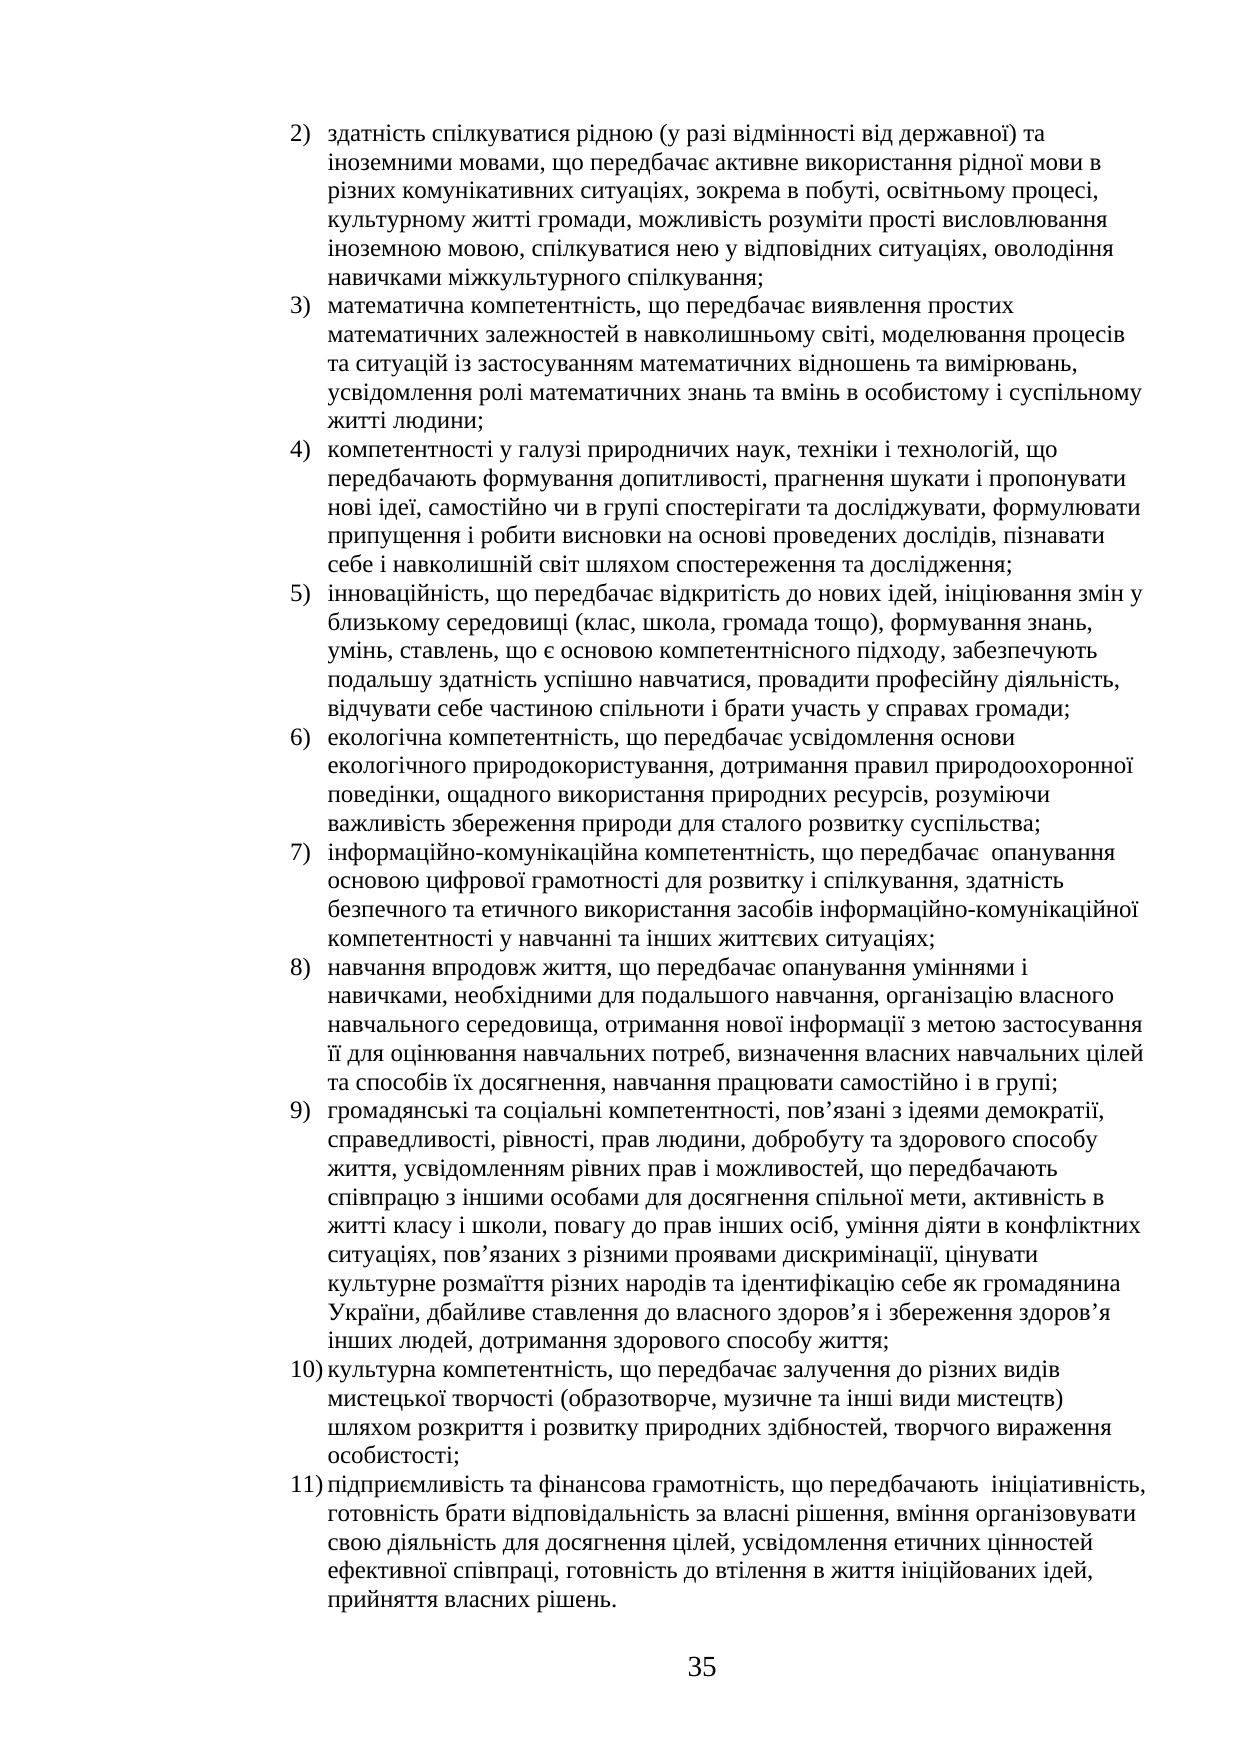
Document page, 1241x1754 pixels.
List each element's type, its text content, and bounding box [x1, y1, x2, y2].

list математична компетентність, що передбачає виявлення простих математичних залежностей в навколишньому світі, моделювання процесів та ситуацій із застосуванням математичних відношень та вимірювань, усвідомлення ролі математичних знань та вмінь в особистому і суспільному житті людини; [290, 291, 1152, 434]
list компетентності у галузі природничих наук, техніки і технологій, що передбачають формування допитливості, прагнення шукати і пропонувати нові ідеї, самостійно чи в групі спостерігати та досліджувати, формулювати припущення і робити висновки на основі проведених дослідів, пізнавати себе і навколишній світ шляхом спостереження та дослідження; [290, 434, 1152, 578]
list навчання впродовж життя, що передбачає опанування уміннями і навичками, необхідними для подальшого навчання, організацію власного навчального середовища, отримання нової інформації з метою застосування її для оцінювання навчальних потреб, визначення власних навчальних цілей та способів їх досягнення, навчання працювати самостійно і в групі; [290, 952, 1152, 1096]
list здатність спілкуватися рідною (у разі відмінності від державної) та іноземними мовами, що передбачає активне використання рідної мови в різних комунікативних ситуаціях, зокрема в побуті, освітньому процесі, культурному житті громади, можливість розуміти прості висловлювання іноземною мовою, спілкуватися нею у відповідних ситуаціях, оволодіння навичками міжкультурного спілкування; [290, 118, 1152, 291]
list інноваційність, що передбачає відкритість до нових ідей, ініціювання змін у близькому середовищі (клас, школа, громада тощо), формування знань, умінь, ставлень, що є основою компетентнісного підходу, забезпечують подальшу здатність успішно навчатися, провадити професійну діяльність, відчувати себе частиною спільноти і брати участь у справах громади; [290, 578, 1152, 722]
list екологічна компетентність, що передбачає усвідомлення основи екологічного природокористування, дотримання правил природоохоронної поведінки, ощадного використання природних ресурсів, розуміючи важливість збереження природи для сталого розвитку суспільства; [290, 722, 1152, 837]
list підприємливість та фінансова грамотність, що передбачають ініціативність, готовність брати відповідальність за власні рішення, вміння організовувати свою діяльність для досягнення цілей, усвідомлення етичних цінностей ефективної співпраці, готовність до втілення в життя ініційованих ідей, прийняття власних рішень. [290, 1469, 1152, 1613]
list громадянські та соціальні компетентності, пов’язані з ідеями демократії, справедливості, рівності, прав людини, добробуту та здорового способу життя, усвідомленням рівних прав і можливостей, що передбачають співпрацю з іншими особами для досягнення спільної мети, активність в житті класу і школи, повагу до прав інших осіб, уміння діяти в конфліктних ситуаціях, пов’язаних з різними проявами дискримінації, цінувати культурне розмаїття різних народів та ідентифікацію себе як громадянина України, дбайливе ставлення до власного здоров’я і збереження здоров’я інших людей, дотримання здорового способу життя; [290, 1096, 1152, 1354]
list інформаційно-комунікаційна компетентність, що передбачає опанування основою цифрової грамотності для розвитку і спілкування, здатність безпечного та етичного використання засобів інформаційно-комунікаційної компетентності у навчанні та інших життєвих ситуаціях; [290, 837, 1152, 952]
list культурна компетентність, що передбачає залучення до різних видів мистецької творчості (образотворче, музичне та інші види мистецтв) шляхом розкриття і розвитку природних здібностей, творчого вираження особистості; [290, 1354, 1152, 1469]
